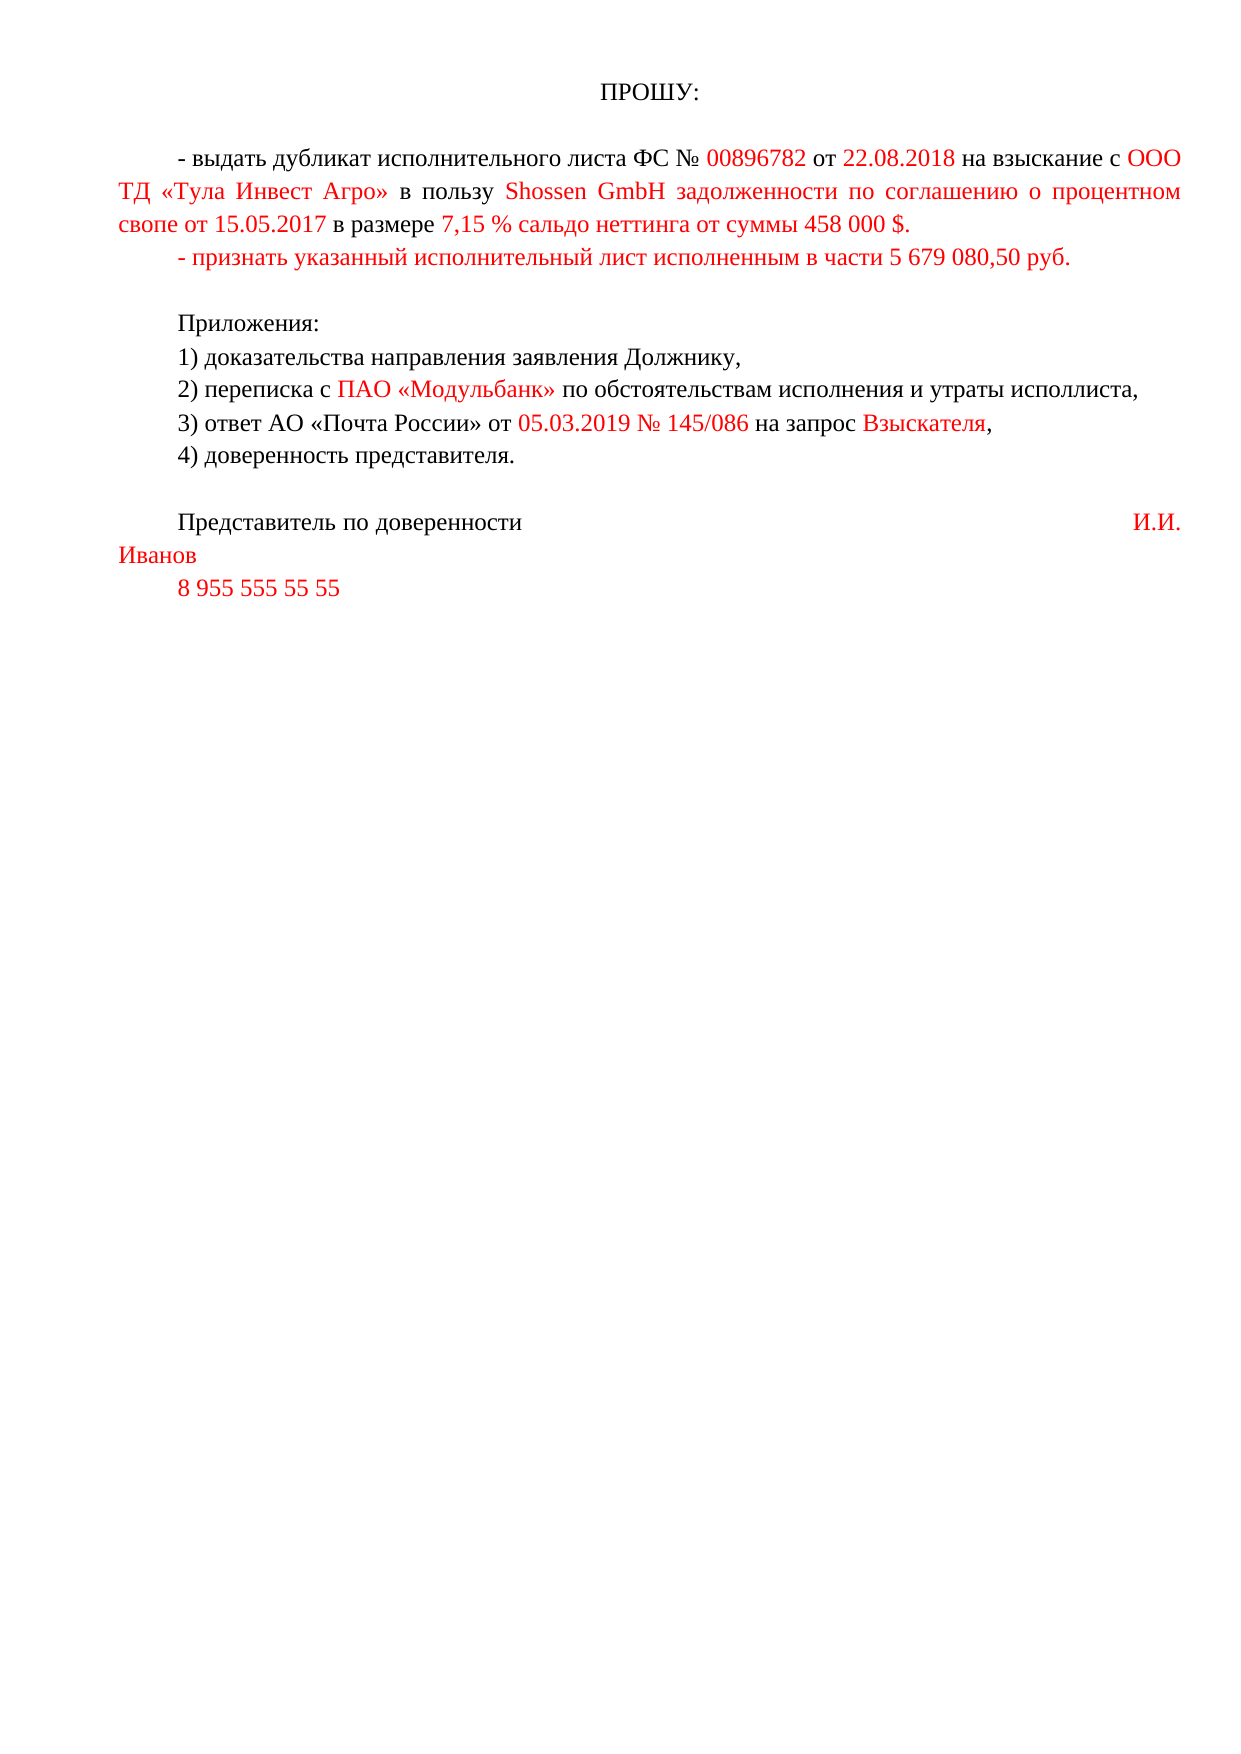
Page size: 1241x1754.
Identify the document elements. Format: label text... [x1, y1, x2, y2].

text ПРОШУ: [118, 77, 1181, 106]
text Приложения: [118, 308, 1181, 337]
text 1) доказательства направления заявления Должнику, [118, 342, 1181, 370]
text Представитель по доверенности И.И. Иванов [118, 507, 1181, 568]
text - признать указанный исполнительный лист исполненным в части 5 679 080,50 руб. [118, 242, 1181, 271]
text 4) доверенность представителя. [118, 441, 1181, 469]
text 3) ответ АО «Почта России» от 05.03.2019 № 145/086 на запрос Взыскателя, [118, 408, 1181, 436]
text 8 955 555 55 55 [118, 573, 1181, 601]
text - выдать дубликат исполнительного листа ФС № 00896782 от 22.08.2018 на взыскание с ООО ТД «Тула Инвест Агро» в пользу Shossen GmbH задолженности по соглашению о процентном свопе от 15.05.2017 в размере 7,15 % сальдо неттинга от суммы 458 000 $. [118, 143, 1181, 238]
text 2) переписка с ПАО «Модульбанк» по обстоятельствам исполнения и утраты исполлиста, [118, 374, 1181, 403]
